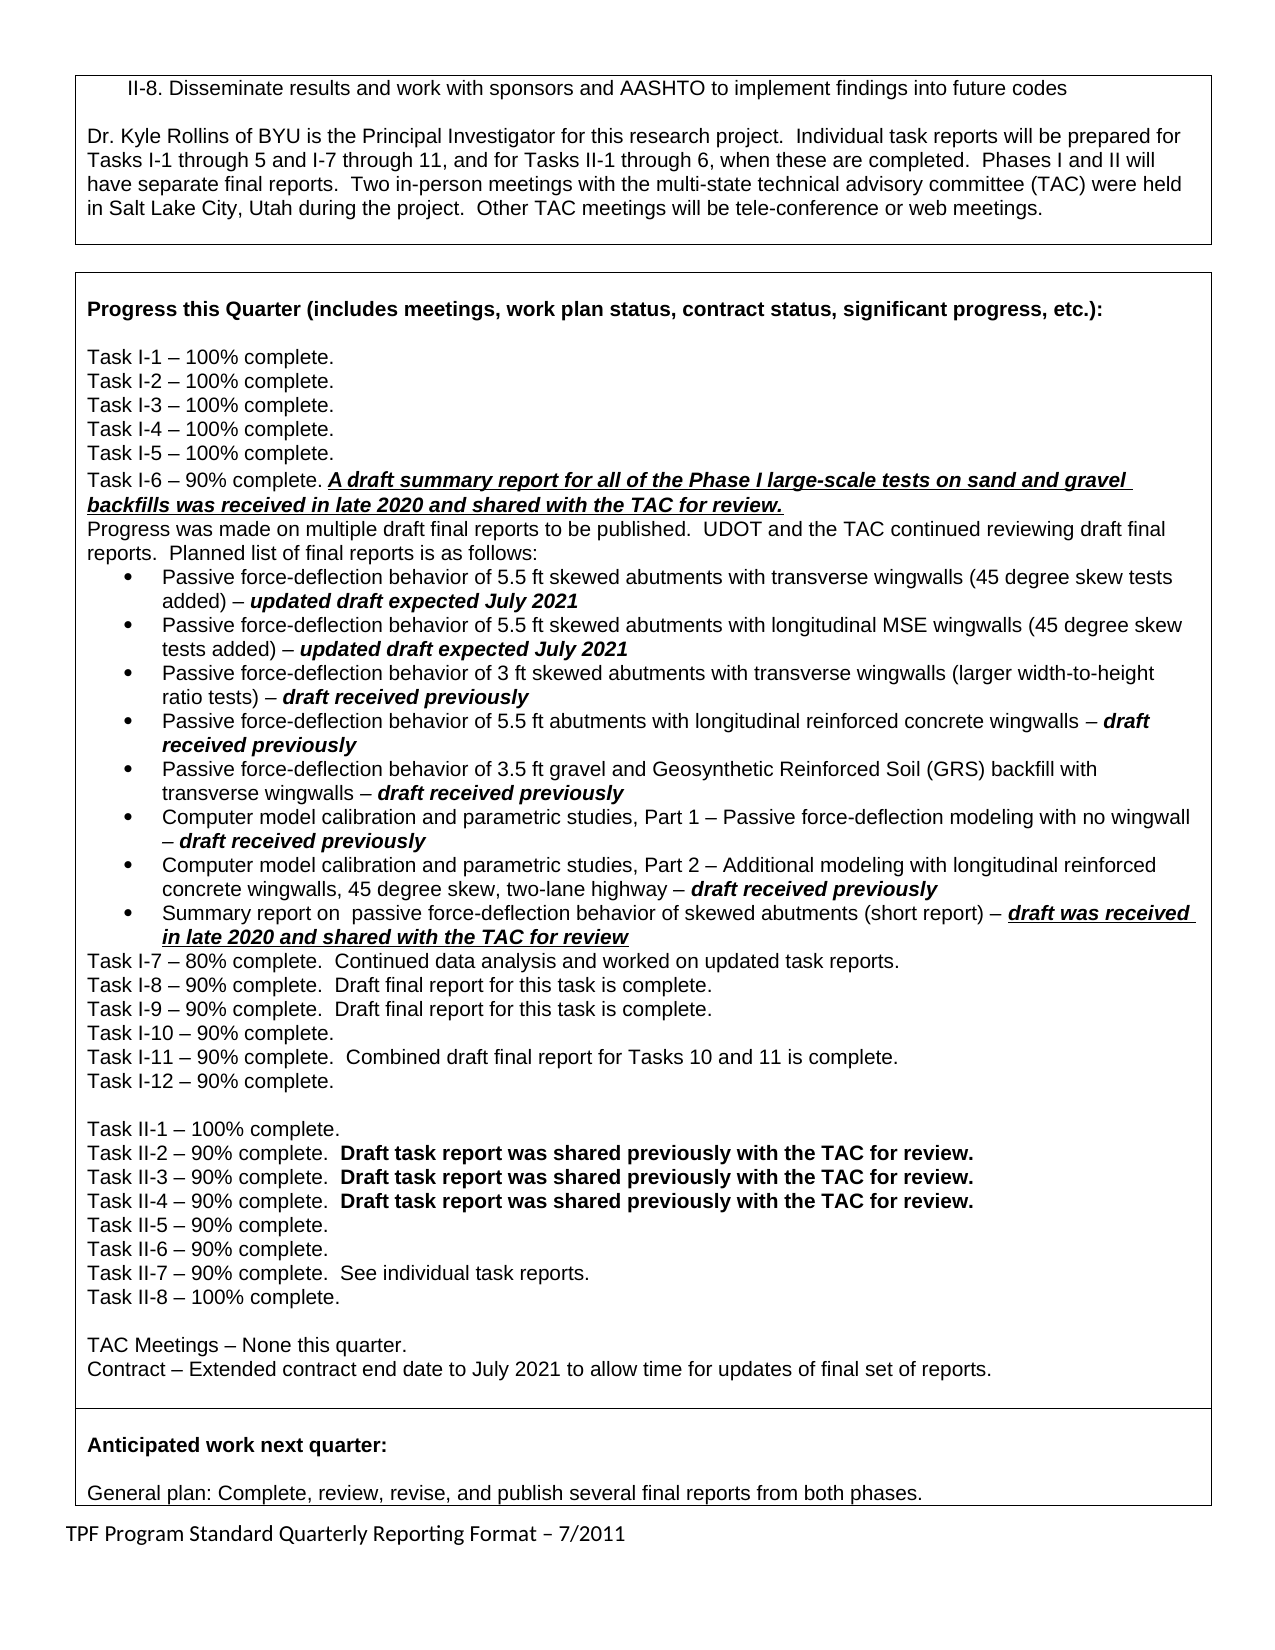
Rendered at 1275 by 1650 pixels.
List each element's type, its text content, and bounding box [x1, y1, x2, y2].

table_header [76, 76, 1211, 244]
table_header Progress this Quarter (includes meetings, work plan status, contract status, significant progress, etc.): Task I-1 – 100% complete. Task I-2 – 100% complete. Task I-3 – 100% complete. Task I-4 – 100% complete. Task I-5 – 100% complete. Task I-6 – 90% complete. A draft summary report for all of the Phase I large-scale tests on sand and gravel backfills was received in late 2020 and shared with the TAC for review. Progress was made on multiple draft final reports to be published. UDOT and the TAC continued reviewing draft final reports. Planned list of final reports is as follows: Passive force-deflection behavior of 5.5 ft skewed abutments with transverse wingwalls (45 degree skew tests added) – updated draft expected July 2021 Passive force-deflection behavior of 5.5 ft skewed abutments with longitudinal MSE wingwalls (45 degree skew tests added) – updated draft expected July 2021 Passive force-deflection behavior of 3 ft skewed abutments with transverse wingwalls (larger width-to-height ratio tests) – draft received previously Passive force-deflection behavior of 5.5 ft abutments with longitudinal reinforced concrete wingwalls – draft received previously Passive force-deflection behavior of 3.5 ft gravel and Geosynthetic Reinforced Soil (GRS) backfill with transverse wingwalls – draft received previously Computer model calibration and parametric studies, Part 1 – Passive force-deflection modeling with no wingwall – draft received previously Computer model calibration and parametric studies, Part 2 – Additional modeling with longitudinal reinforced concrete wingwalls, 45 degree skew, two-lane highway – draft received previously Summary report on passive force-deflection behavior of skewed abutments (short report) – draft was received in late 2020 and shared with the TAC for review Task I-7 – 80% complete. Continued data analysis and worked on updated task reports. Task I-8 – 90% complete. Draft final report for this task is complete. Task I-9 – 90% complete. Draft final report for this task is complete. Task I-10 – 90% complete. Task I-11 – 90% complete. Combined draft final report for Tasks 10 and 11 is complete. Task I-12 – 90% complete. Task II-1 – 100% complete. Task II-2 – 90% complete. Draft task report was shared previously with the TAC for review. Task II-3 – 90% complete. Draft task report was shared previously with the TAC for review. Task II-4 – 90% complete. Draft task report was shared previously with the TAC for review. Task II-5 – 90% complete. Task II-6 – 90% complete. Task II-7 – 90% complete. See individual task reports. Task II-8 – 100% complete. TAC Meetings – None this quarter. Contract – Extended contract end date to July 2021 to allow time for updates of final set of reports. [76, 273, 1211, 1408]
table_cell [76, 1409, 1211, 1505]
